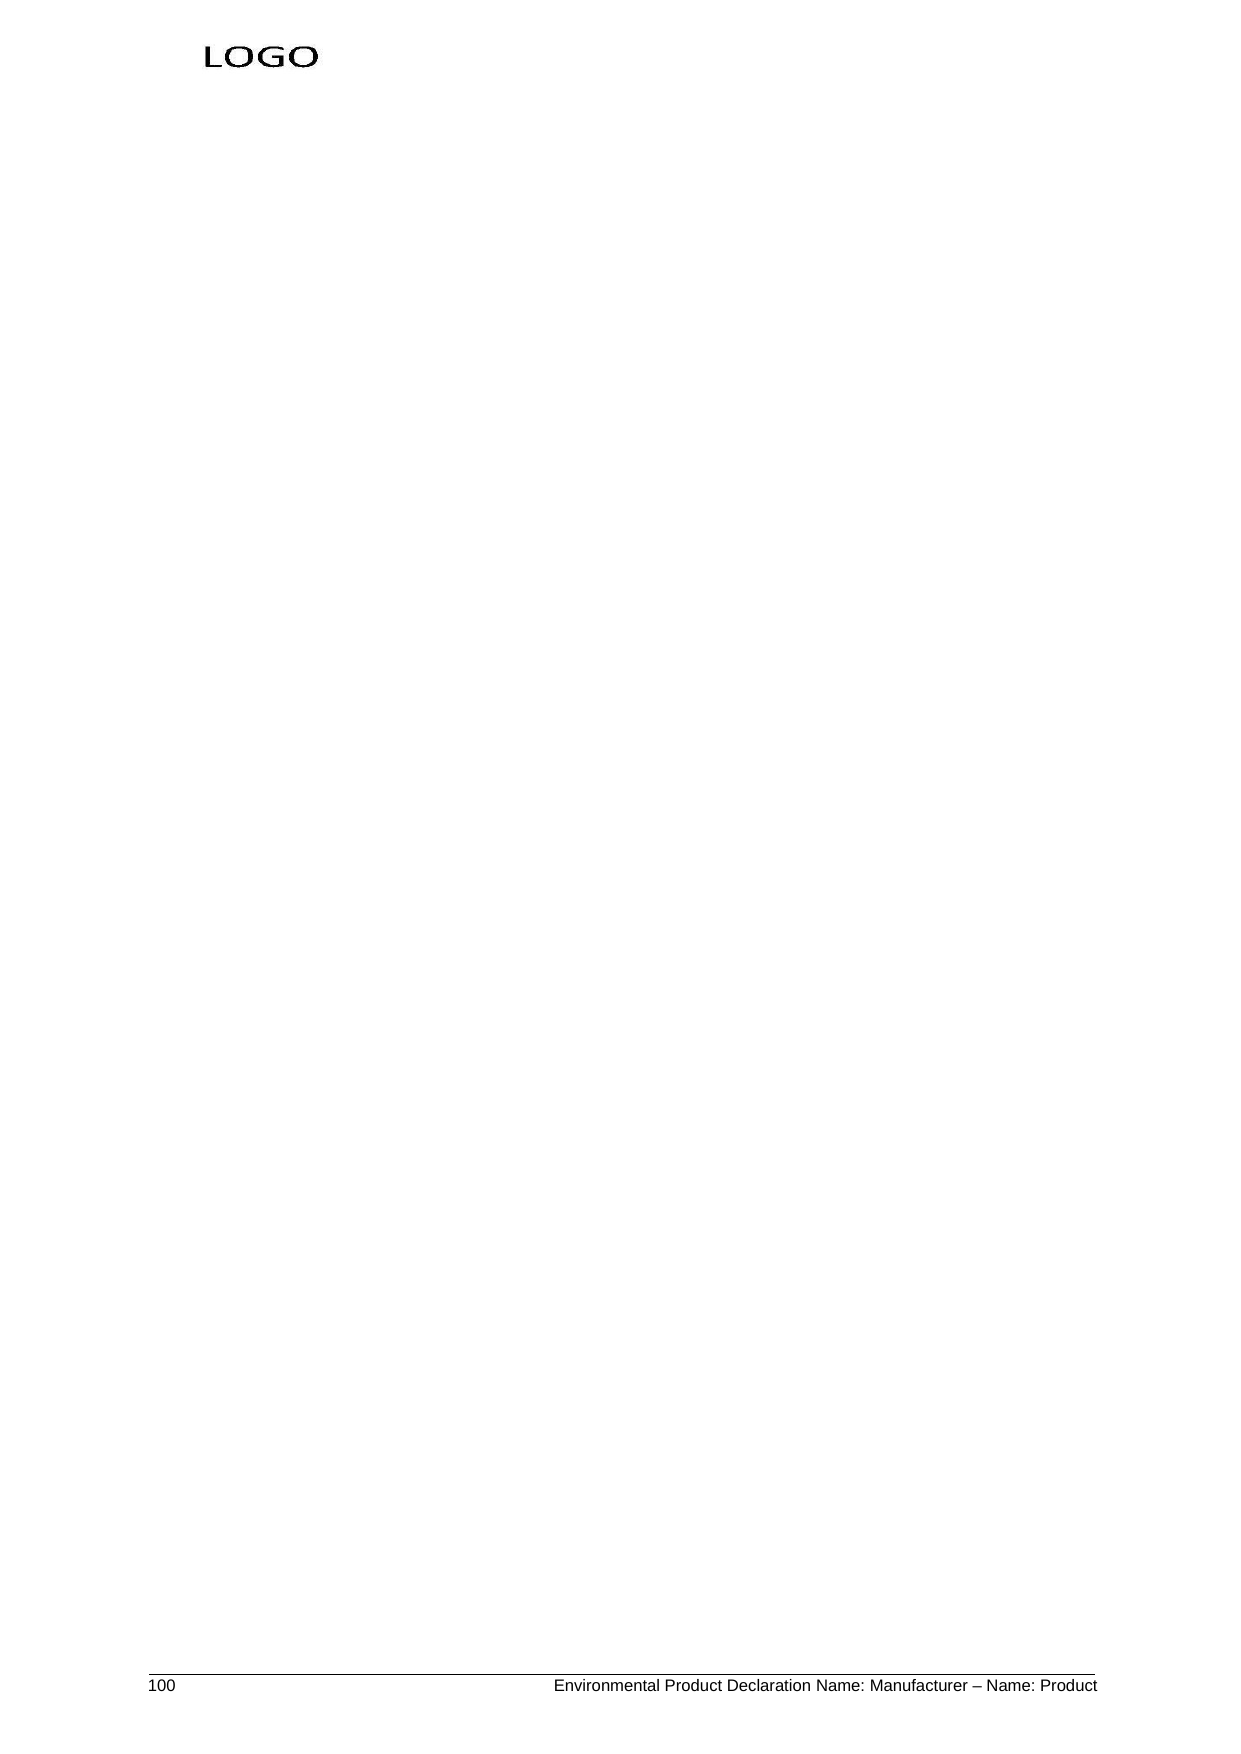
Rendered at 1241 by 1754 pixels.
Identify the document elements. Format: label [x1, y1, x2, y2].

picture [148, 13, 623, 102]
